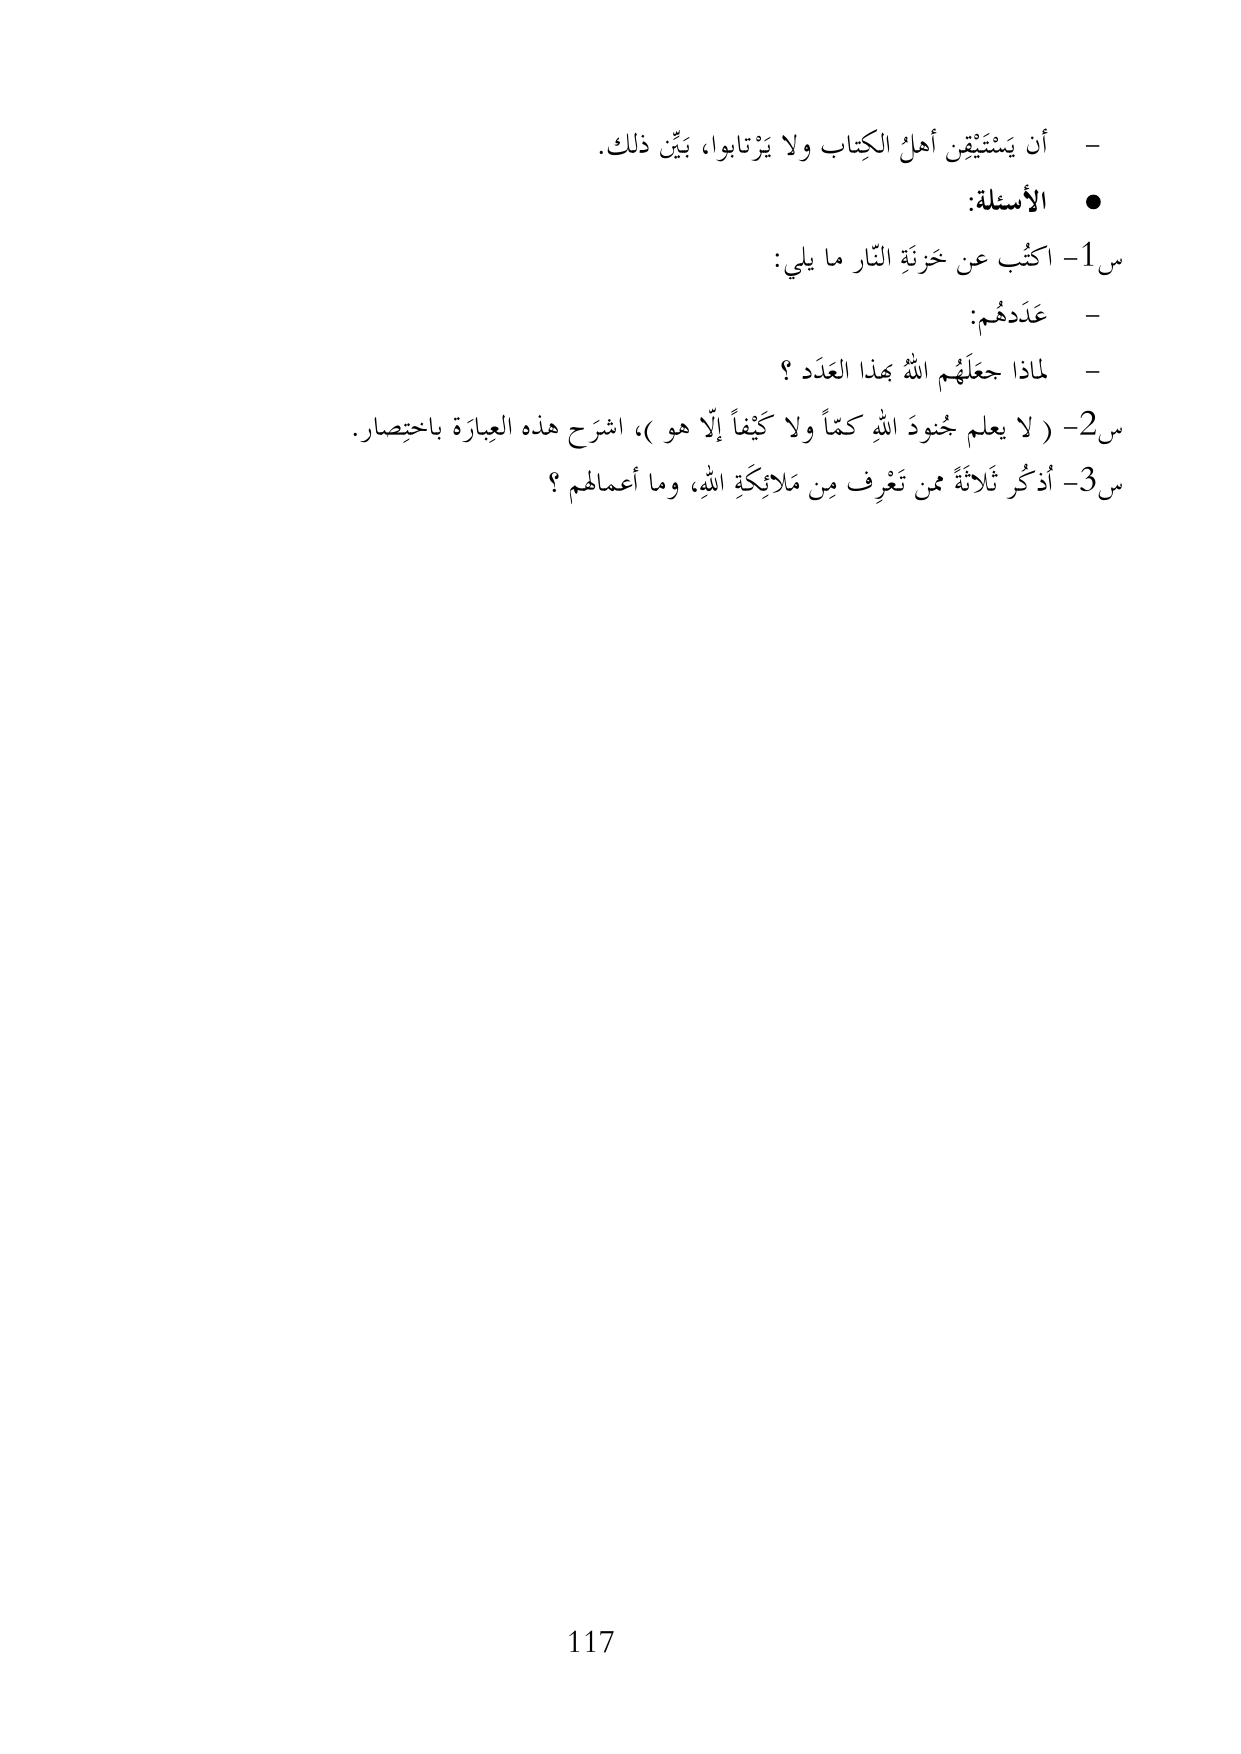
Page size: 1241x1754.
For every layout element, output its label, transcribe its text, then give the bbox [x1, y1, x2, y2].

text س3- اُذكُر ثَلاثَةً ممن تَعْرِف مِن مَلائِكَةِ اللهِ، وما أعمالهم ؟ [118, 456, 1122, 512]
text س1- اكتُب عن خَزنَةِ النّار ما يلي: [118, 232, 1122, 288]
list الأسئلة: [118, 174, 1084, 232]
list لماذا جعَلَهُم اللهُ بهذا العَدَد ؟ [118, 344, 1084, 400]
list أن يَسْتَيْقِن أهلُ الكِتاب ولا يَرْتابوا، بَيِّن ذلك. [118, 118, 1084, 174]
text س2- ( لا يعلم جُنودَ اللهِ كمّاً ولا كَيْفاً إلّا هو )، اشرَح هذه العِبارَة باختِصار. [118, 400, 1122, 456]
list عَدَدهُم: [118, 288, 1084, 344]
